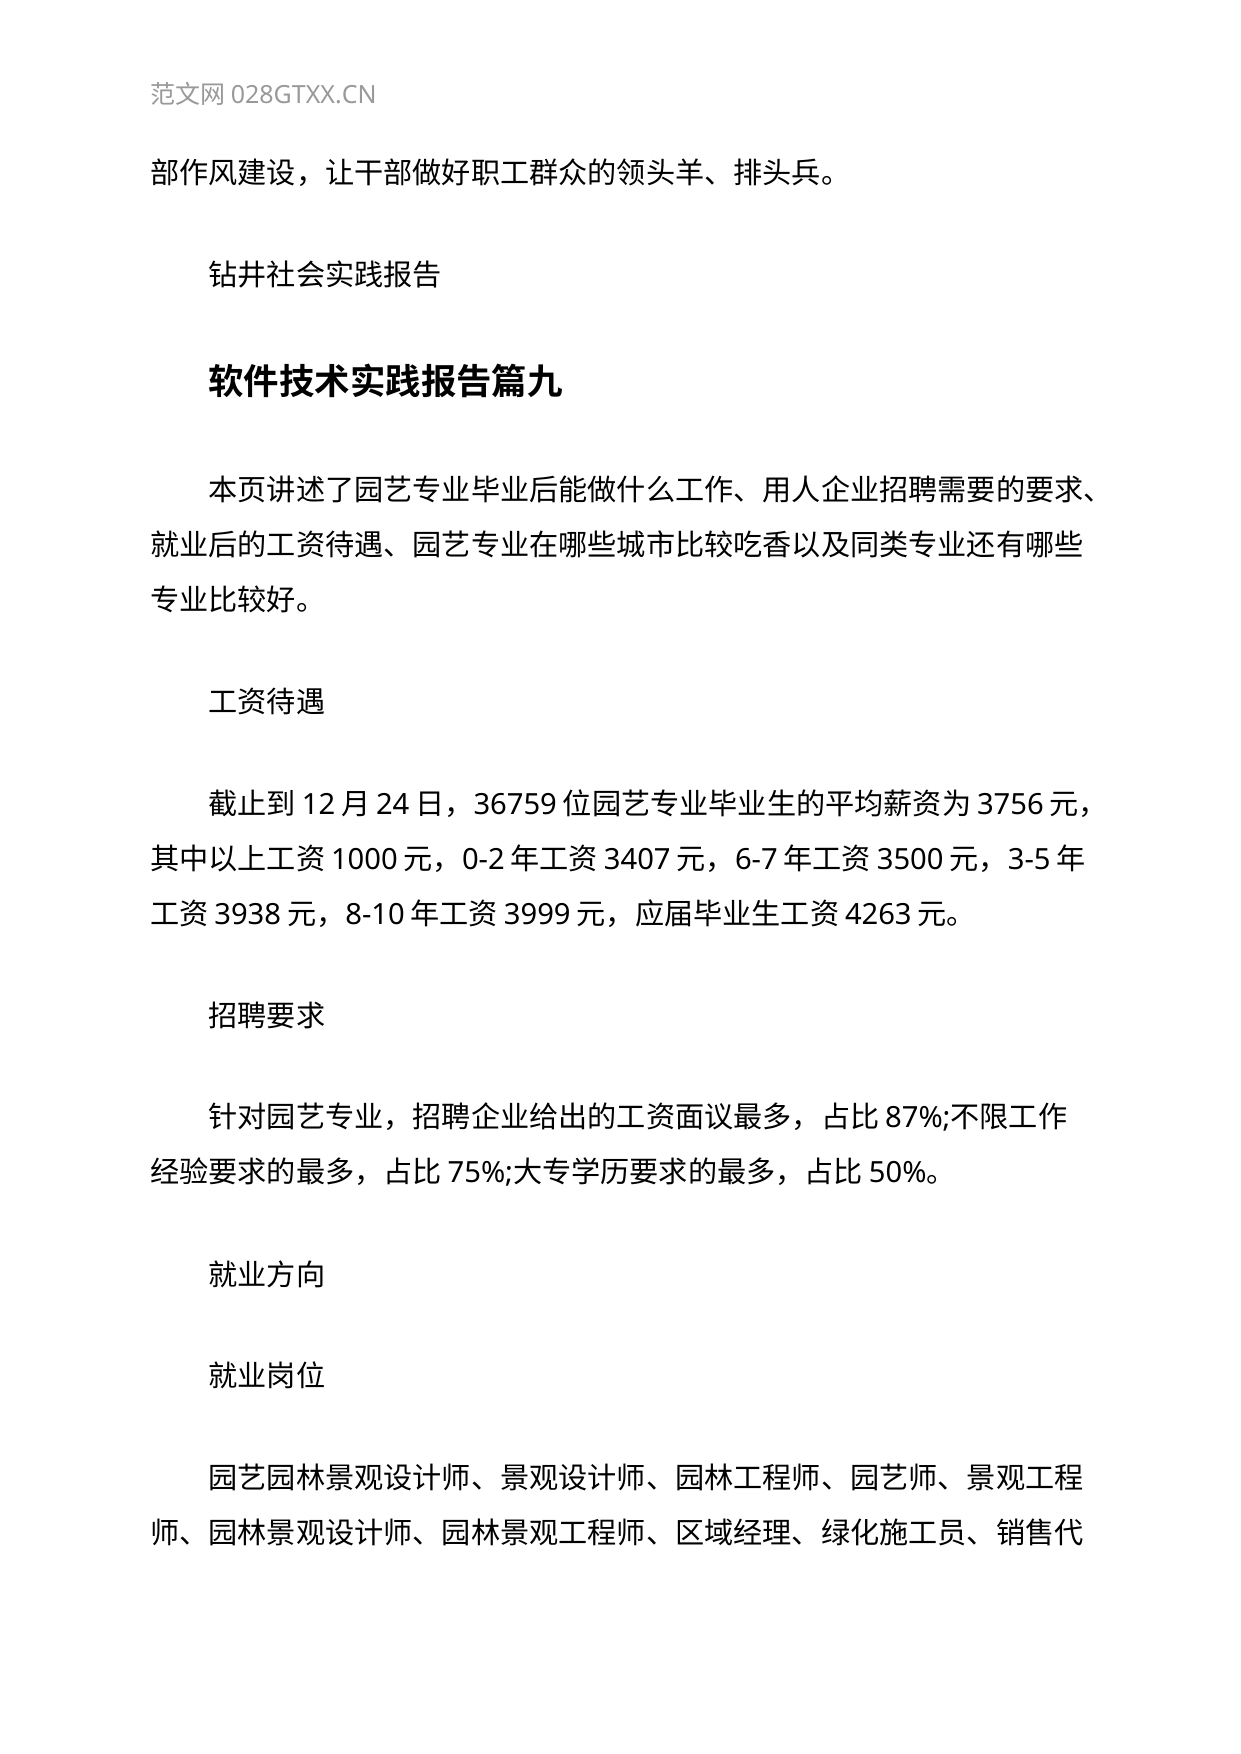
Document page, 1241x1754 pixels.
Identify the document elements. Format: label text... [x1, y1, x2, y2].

text 截止到12月24日，36759位园艺专业毕业生的平均薪资为3756元，其中以上工资1000元，0-2年工资3407元，6-7年工资3500元，3-5年工资3938元，8-10年工资3999元，应届毕业生工资4263元。 [150, 780, 1090, 933]
text 就业岗位 [150, 1353, 1090, 1395]
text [150, 1454, 1090, 1552]
text 本页讲述了园艺专业毕业后能做什么工作、用人企业招聘需要的要求、就业后的工资待遇、园艺专业在哪些城市比较吃香以及同类专业还有哪些专业比较好。 [150, 467, 1090, 619]
text 钻井社会实践报告 [150, 252, 1090, 294]
text 就业方向 [150, 1251, 1090, 1293]
text 招聘要求 [150, 992, 1090, 1034]
text 针对园艺专业，招聘企业给出的工资面议最多，占比87%;不限工作经验要求的最多，占比75%;大专学历要求的最多，占比50%。 [150, 1094, 1090, 1191]
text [150, 150, 1090, 192]
text 工资待遇 [150, 678, 1090, 721]
text 软件技术实践报告篇九 [150, 353, 1090, 405]
